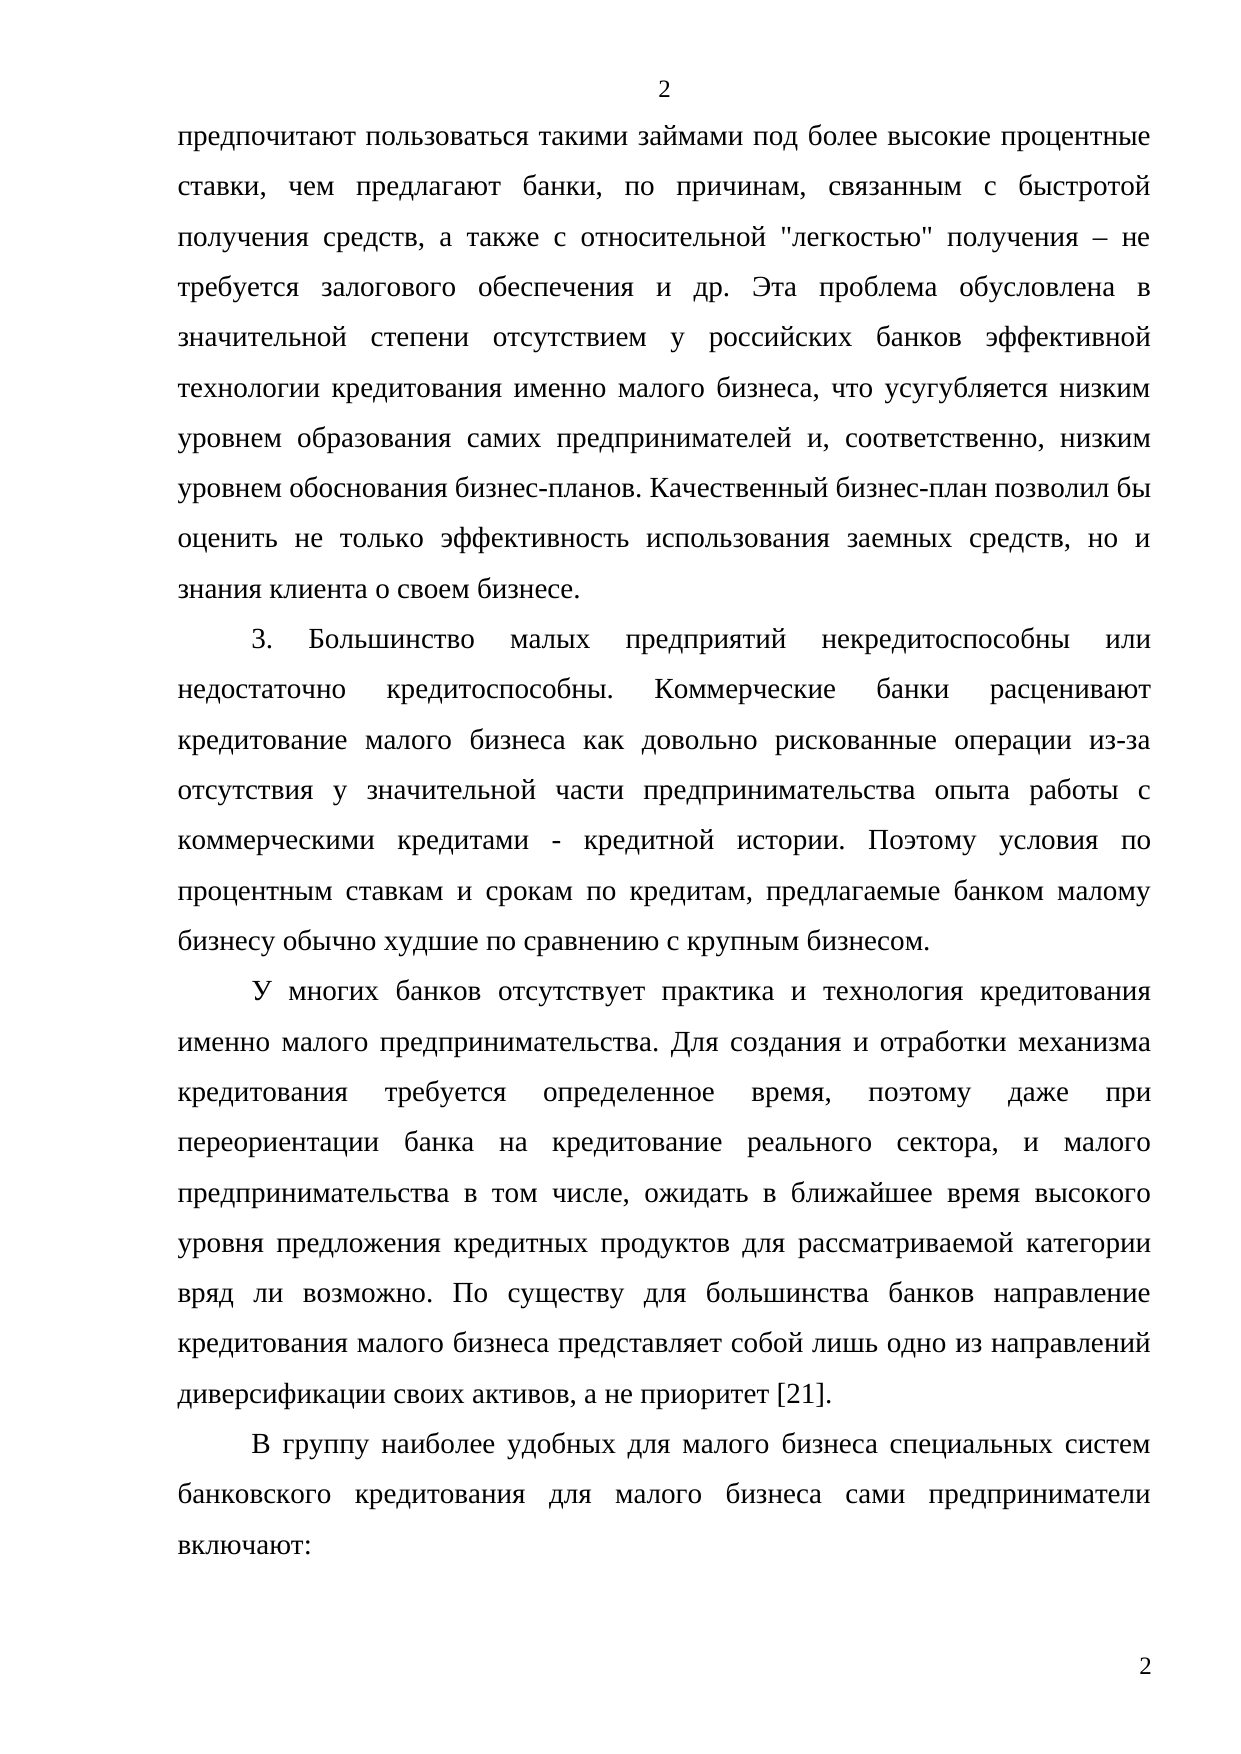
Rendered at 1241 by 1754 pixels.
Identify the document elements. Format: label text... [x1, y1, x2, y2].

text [177, 118, 1152, 604]
text В группу наиболее удобных для малого бизнеса специальных систем банковского кредитования для малого бизнеса сами предприниматели включают: [177, 1426, 1152, 1560]
text 3. Большинство малых предприятий некредитоспособны или недостаточно кредитоспособны. Коммерческие банки расценивают кредитование малого бизнеса как довольно рискованные операции из-за отсутствия у значительной части предпринимательства опыта работы с коммерческими кредитами - кредитной истории. Поэтому условия по процентным ставкам и срокам по кредитам, предлагаемые банком малому бизнесу обычно худшие по сравнению с крупным бизнесом. [177, 621, 1152, 957]
text У многих банков отсутствует практика и технология кредитования именно малого предпринимательства. Для создания и отработки механизма кредитования требуется определенное время, поэтому даже при переориентации банка на кредитование реального сектора, и малого предпринимательства в том числе, ожидать в ближайшее время высокого уровня предложения кредитных продуктов для рассматриваемой категории вряд ли возможно. По существу для большинства банков направление кредитования малого бизнеса представляет собой лишь одно из направлений диверсификации своих активов, а не приоритет [21]. [177, 973, 1152, 1409]
